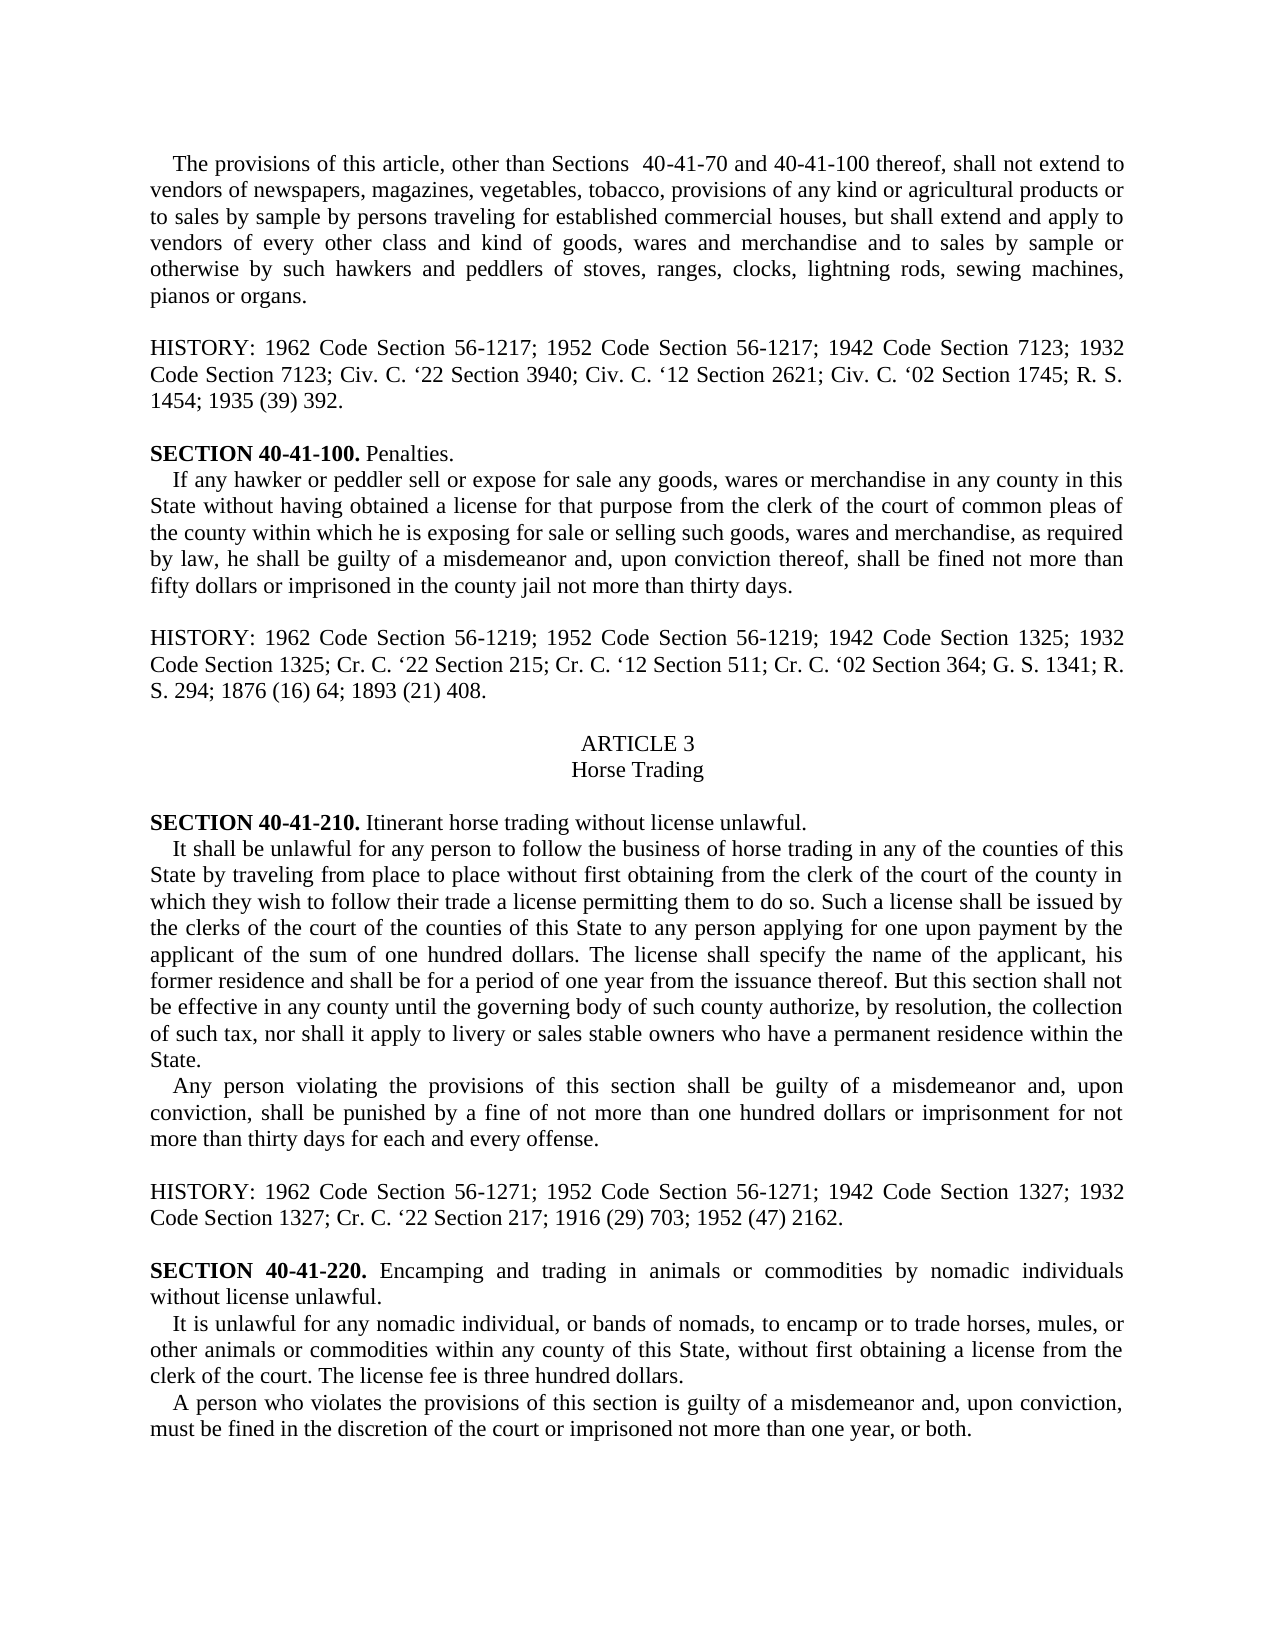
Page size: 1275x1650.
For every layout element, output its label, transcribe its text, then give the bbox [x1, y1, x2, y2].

text Horse Trading [150, 756, 1125, 782]
text SECTION 40-41-220. Encamping and trading in animals or commodities by nomadic individuals without license unlawful. [150, 1257, 1125, 1309]
text HISTORY: 1962 Code Section 56-1219; 1952 Code Section 56-1219; 1942 Code Section 1325; 1932 Code Section 1325; Cr. C. ‘22 Section 215; Cr. C. ‘12 Section 511; Cr. C. ‘02 Section 364; G. S. 1341; R. S. 294; 1876 (16) 64; 1893 (21) 408. [150, 624, 1125, 703]
text HISTORY: 1962 Code Section 56-1271; 1952 Code Section 56-1271; 1942 Code Section 1327; 1932 Code Section 1327; Cr. C. ‘22 Section 217; 1916 (29) 703; 1952 (47) 2162. [150, 1178, 1125, 1231]
text The provisions of this article, other than Sections 40-41-70 and 40-41-100 thereof, shall not extend to vendors of newspapers, magazines, vegetables, tobacco, provisions of any kind or agricultural products or to sales by sample by persons traveling for established commercial houses, but shall extend and apply to vendors of every other class and kind of goods, wares and merchandise and to sales by sample or otherwise by such hawkers and peddlers of stoves, ranges, clocks, lightning rods, sewing machines, pianos or organs. [150, 150, 1125, 308]
text Any person violating the provisions of this section shall be guilty of a misdemeanor and, upon conviction, shall be punished by a fine of not more than one hundred dollars or imprisonment for not more than thirty days for each and every offense. [150, 1072, 1125, 1151]
text It is unlawful for any nomadic individual, or bands of nomads, to encamp or to trade horses, mules, or other animals or commodities within any county of this State, without first obtaining a license from the clerk of the court. The license fee is three hundred dollars. [150, 1309, 1125, 1389]
text It shall be unlawful for any person to follow the business of horse trading in any of the counties of this State by traveling from place to place without first obtaining from the clerk of the court of the county in which they wish to follow their trade a license permitting them to do so. Such a license shall be issued by the clerks of the court of the counties of this State to any person applying for one upon payment by the applicant of the sum of one hundred dollars. The license shall specify the name of the applicant, his former residence and shall be for a period of one year from the issuance thereof. But this section shall not be effective in any county until the governing body of such county authorize, by resolution, the collection of such tax, nor shall it apply to livery or sales stable owners who have a permanent residence within the State. [150, 835, 1125, 1072]
text ARTICLE 3 [150, 730, 1125, 756]
text If any hawker or peddler sell or expose for sale any goods, wares or merchandise in any county in this State without having obtained a license for that purpose from the clerk of the court of common pleas of the county within which he is exposing for sale or selling such goods, wares and merchandise, as required by law, he shall be guilty of a misdemeanor and, upon conviction thereof, shall be fined not more than fifty dollars or imprisoned in the county jail not more than thirty days. [150, 466, 1125, 598]
text HISTORY: 1962 Code Section 56-1217; 1952 Code Section 56-1217; 1942 Code Section 7123; 1932 Code Section 7123; Civ. C. ‘22 Section 3940; Civ. C. ‘12 Section 2621; Civ. C. ‘02 Section 1745; R. S. 1454; 1935 (39) 392. [150, 334, 1125, 413]
text SECTION 40-41-210. Itinerant horse trading without license unlawful. [150, 809, 1125, 835]
text SECTION 40-41-100. Penalties. [150, 440, 1125, 466]
text A person who violates the provisions of this section is guilty of a misdemeanor and, upon conviction, must be fined in the discretion of the court or imprisoned not more than one year, or both. [150, 1389, 1125, 1441]
